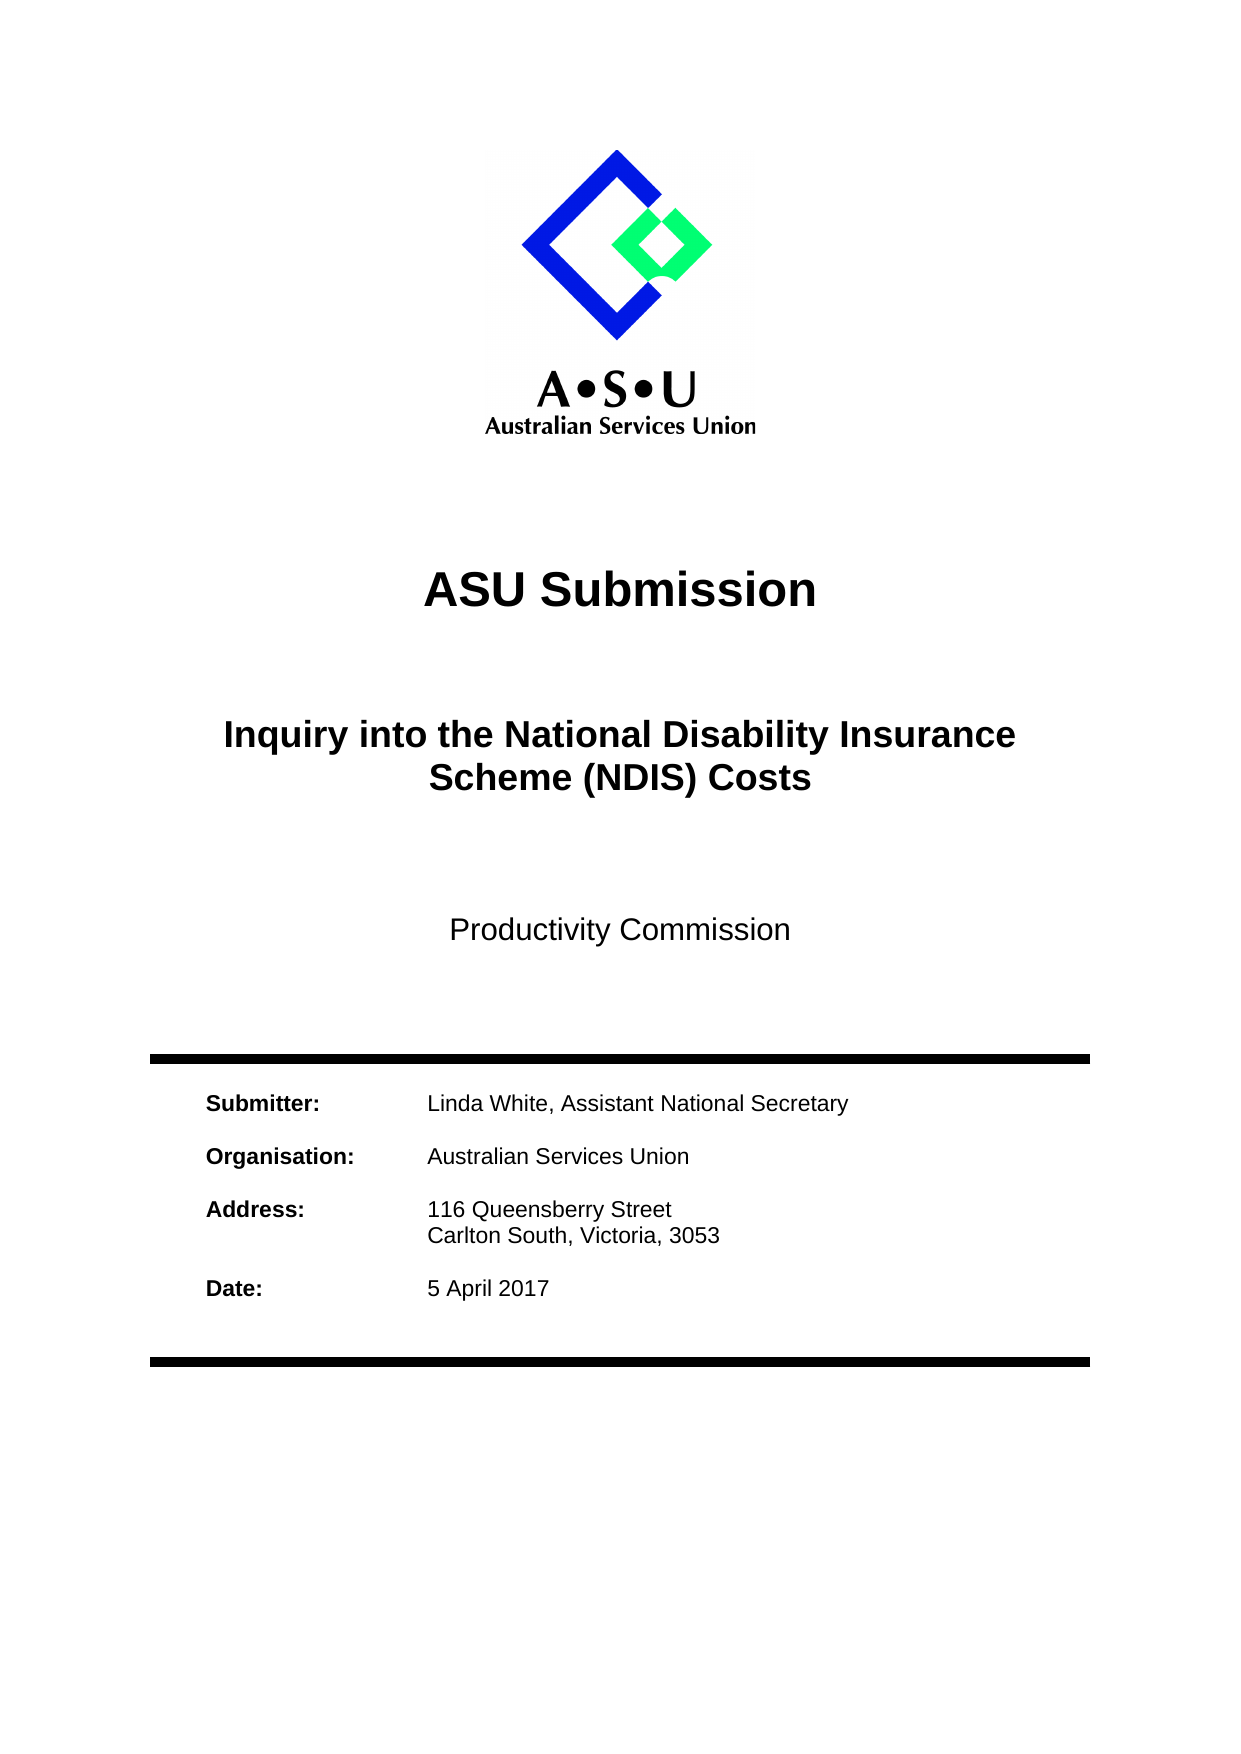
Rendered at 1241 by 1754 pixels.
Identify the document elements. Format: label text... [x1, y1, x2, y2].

table_cell Address: [194, 1196, 416, 1274]
text Inquiry into the National Disability Insurance Scheme (NDIS) Costs [150, 712, 1090, 798]
table_cell Date: [194, 1275, 416, 1301]
picture [485, 150, 755, 434]
text ASU Submission [150, 560, 1090, 616]
table_header Submitter: [194, 1090, 416, 1143]
table_cell Australian Services Union [416, 1143, 1026, 1196]
table_cell Organisation: [194, 1143, 416, 1196]
table_header Linda White, Assistant National Secretary [416, 1090, 1026, 1143]
table_cell 5 April 2017 [416, 1275, 1026, 1301]
text Productivity Commission [150, 911, 1090, 947]
table_cell 116 Queensberry Street Carlton South, Victoria, 3053 [416, 1196, 1026, 1274]
